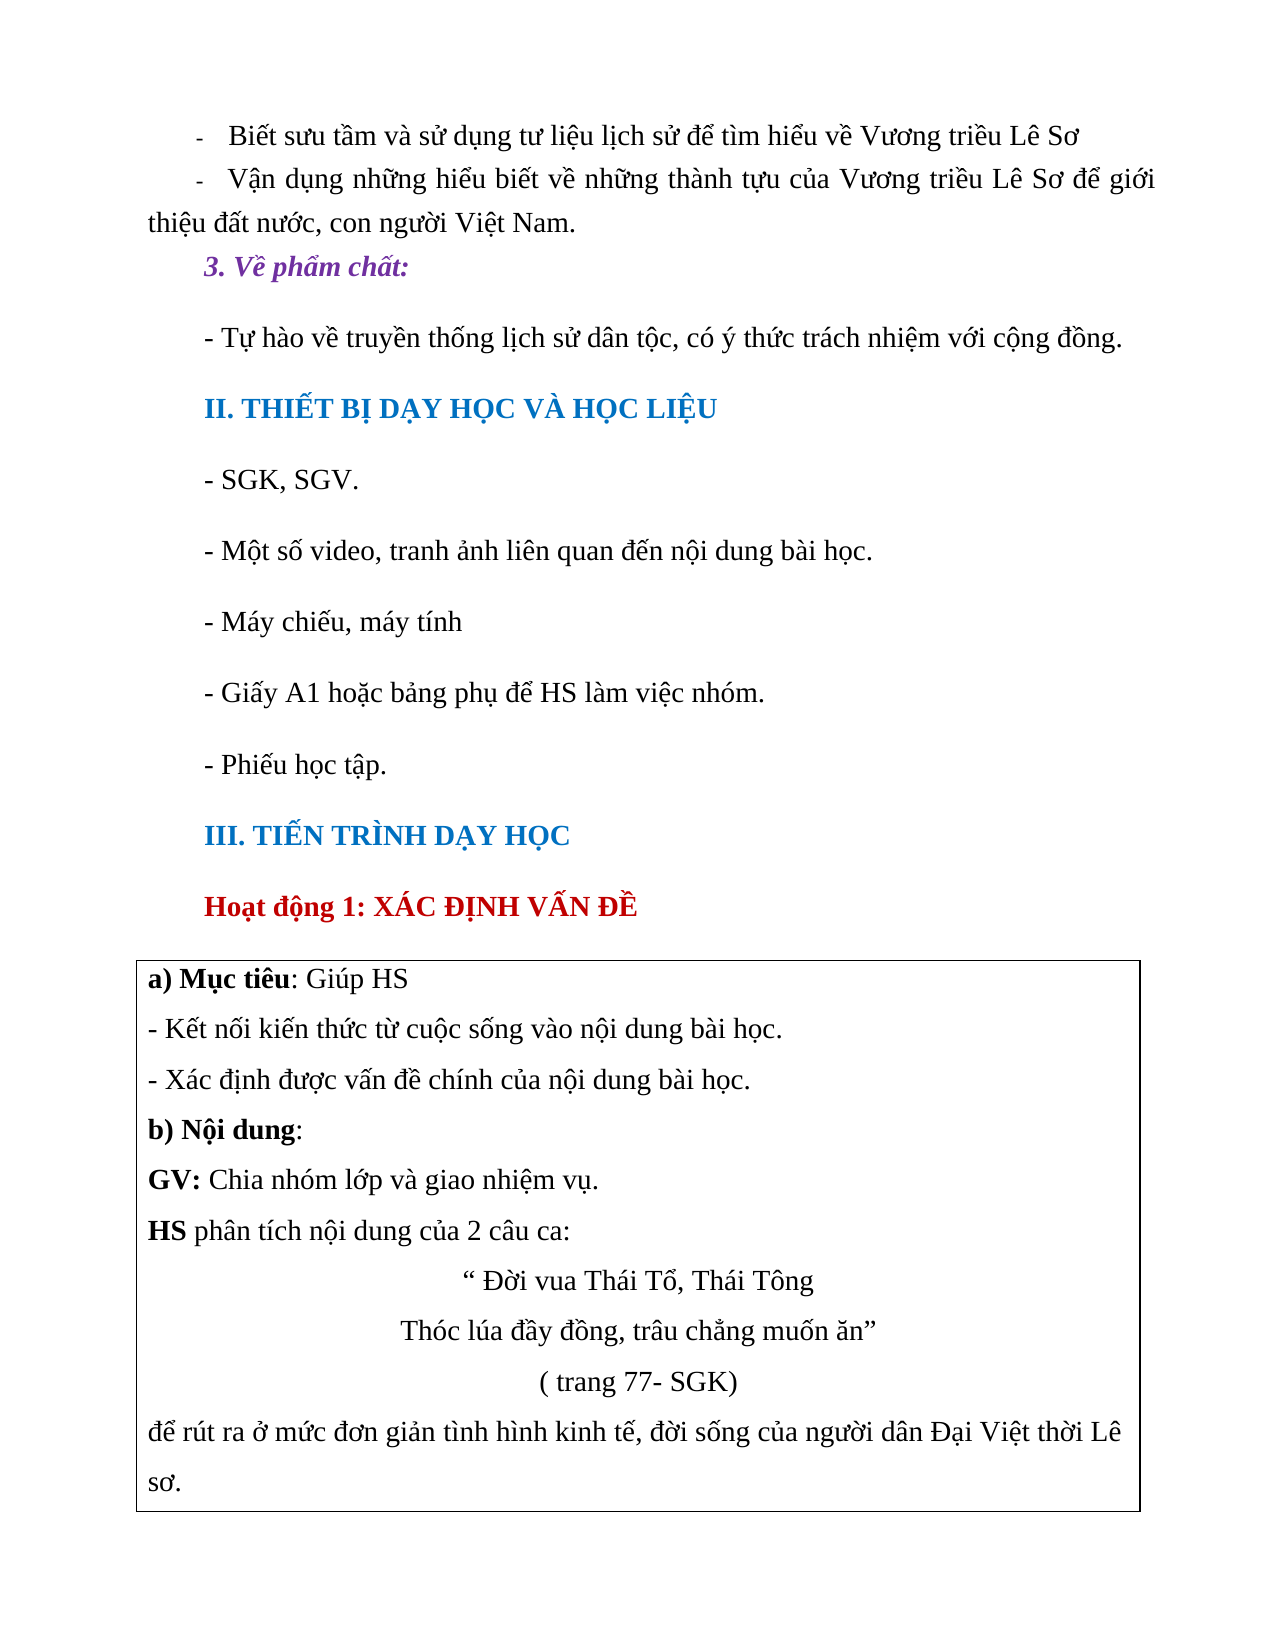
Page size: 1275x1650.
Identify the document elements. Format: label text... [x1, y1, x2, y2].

text 3. Về phẩm chất: [148, 249, 1157, 282]
list Biết sưu tầm và sử dụng tư liệu lịch sử để tìm hiểu về Vương triều Lê Sơ [148, 118, 1157, 152]
text Hoạt động 1: XÁC ĐỊNH VẤN ĐỀ [148, 889, 1157, 923]
text - Một số video, tranh ảnh liên quan đến nội dung bài học. [148, 533, 1157, 567]
text - SGK, SGV. [148, 462, 1157, 496]
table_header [137, 961, 1139, 1511]
text - Phiếu học tập. [148, 747, 1157, 780]
list Vận dụng những hiểu biết về những thành tựu của Vương triều Lê Sơ để giới thiệu đất nước, con người Việt Nam. [148, 162, 1157, 239]
text III. TIẾN TRÌNH DẠY HỌC [148, 818, 1157, 851]
text - Tự hào về truyền thống lịch sử dân tộc, có ý thức trách nhiệm với cộng đồng. [148, 320, 1157, 353]
text II. THIẾT BỊ DẠY HỌC VÀ HỌC LIỆU [148, 391, 1157, 424]
text - Giấy A1 hoặc bảng phụ để HS làm việc nhóm. [148, 676, 1157, 709]
text - Máy chiếu, máy tính [148, 604, 1157, 638]
